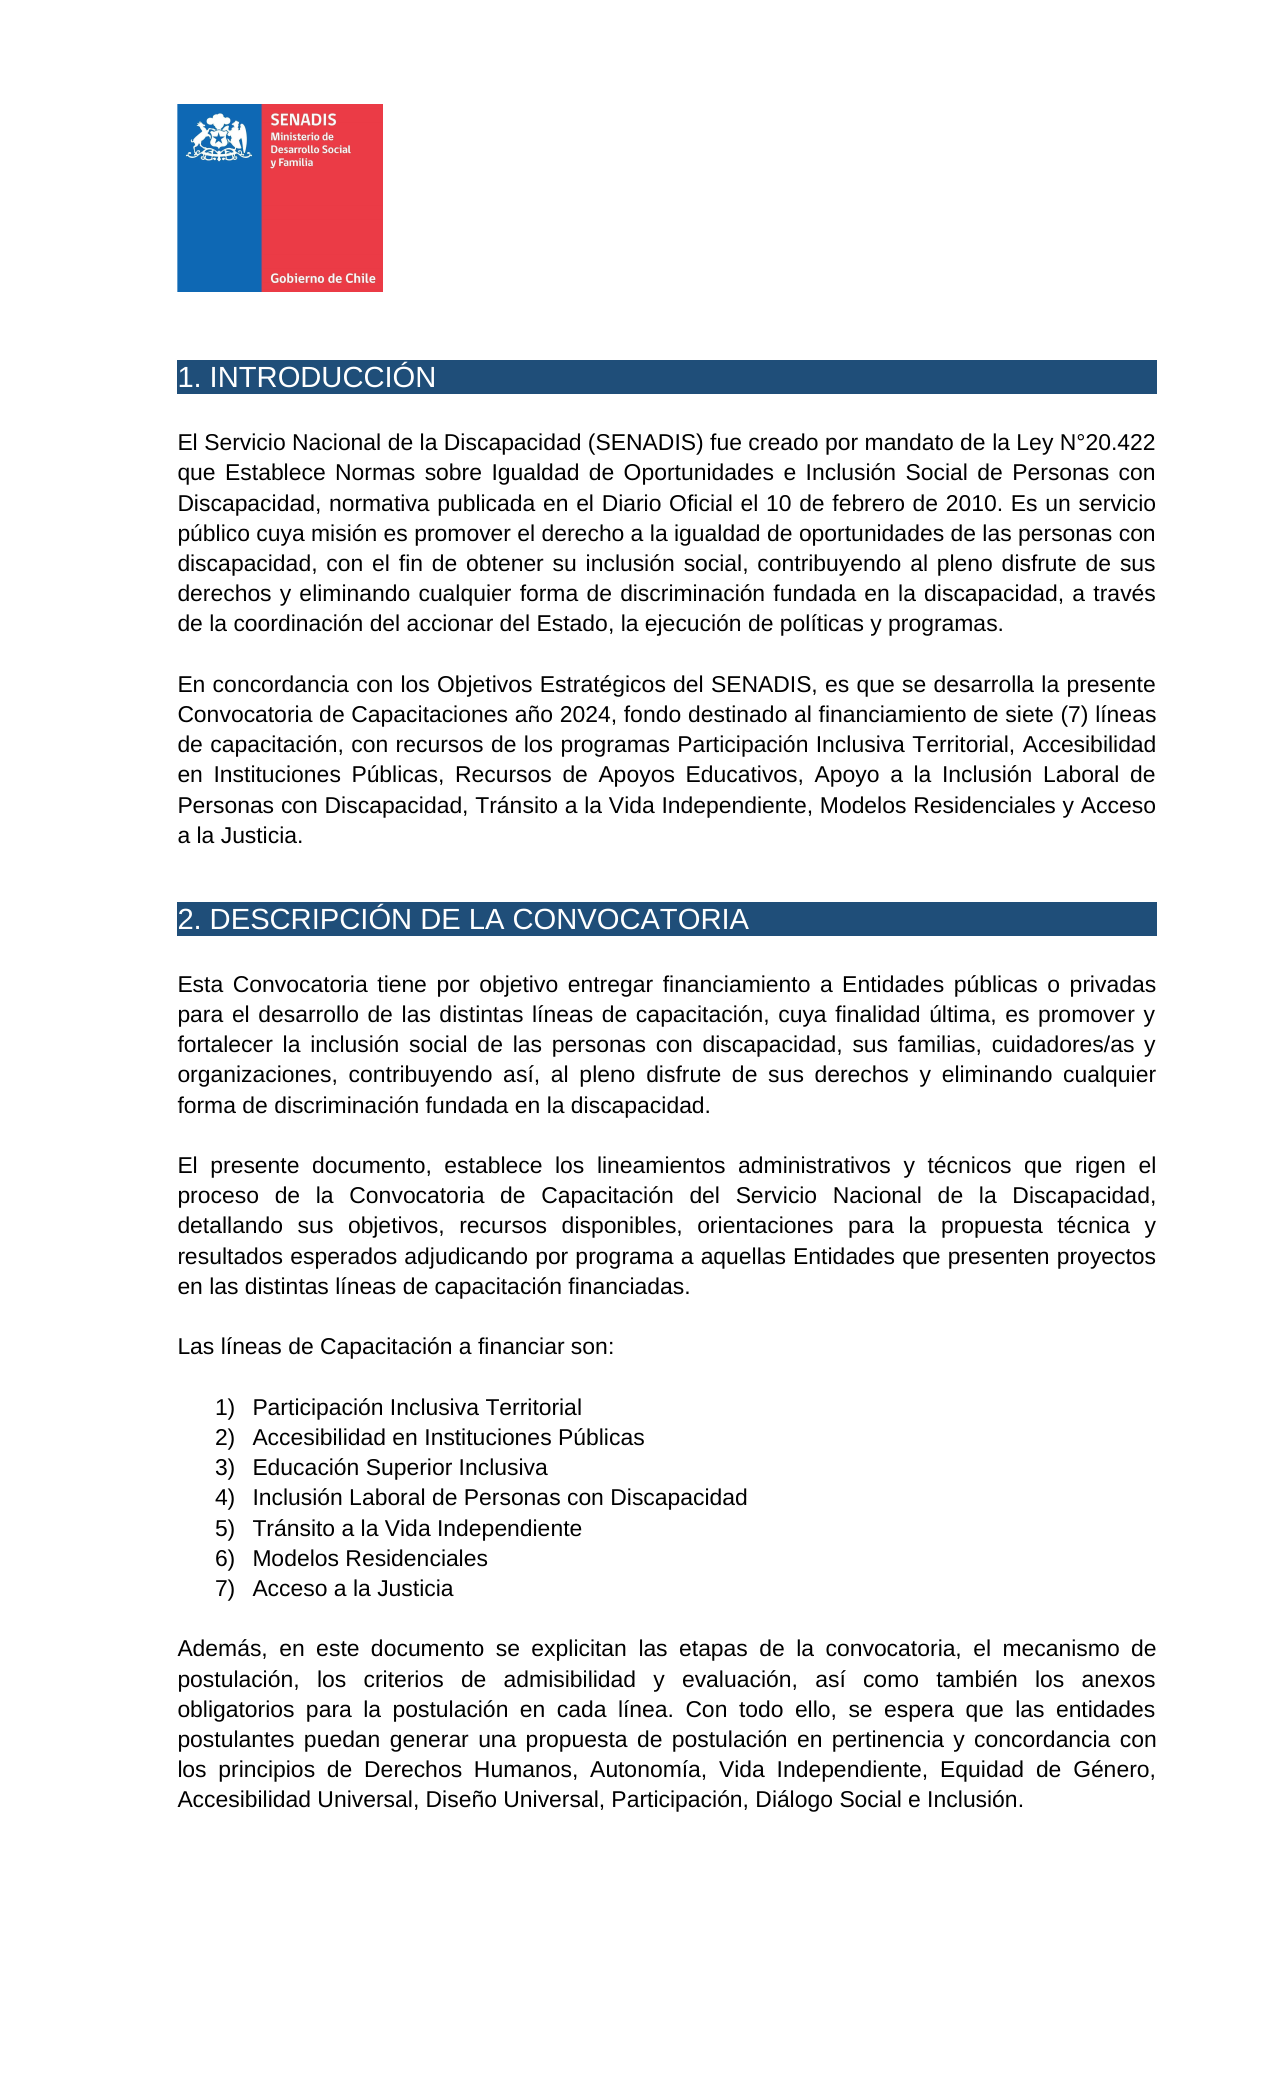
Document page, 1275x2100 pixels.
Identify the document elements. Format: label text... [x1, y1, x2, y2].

text Esta Convocatoria tiene por objetivo entregar financiamiento a Entidades públicas o privadas para el desarrollo de las distintas líneas de capacitación, cuya finalidad última, es promover y fortalecer la inclusión social de las personas con discapacidad, sus familias, cuidadores/as y organizaciones, contribuyendo así, al pleno disfrute de sus derechos y eliminando cualquier forma de discriminación fundada en la discapacidad. [177, 971, 1157, 1118]
list Modelos Residenciales [215, 1545, 1157, 1571]
list Tránsito a la Vida Independiente [215, 1514, 1157, 1541]
text El Servicio Nacional de la Discapacidad (SENADIS) fue creado por mandato de la Ley N°20.422 que Establece Normas sobre Igualdad de Oportunidades e Inclusión Social de Personas con Discapacidad, normativa publicada en el Diario Oficial el 10 de febrero de 2010. Es un servicio público cuya misión es promover el derecho a la igualdad de oportunidades de las personas con discapacidad, con el fin de obtener su inclusión social, contribuyendo al pleno disfrute de sus derechos y eliminando cualquier forma de discriminación fundada en la discapacidad, a través de la coordinación del accionar del Estado, la ejecución de políticas y programas. [177, 429, 1157, 637]
text Las líneas de Capacitación a financiar son: [177, 1333, 1157, 1360]
subtitle 1. INTRODUCCIÓN [177, 360, 1157, 394]
list Educación Superior Inclusiva [215, 1454, 1157, 1481]
list Participación Inclusiva Territorial [215, 1394, 1157, 1420]
text Además, en este documento se explicitan las etapas de la convocatoria, el mecanismo de postulación, los criterios de admisibilidad y evaluación, así como también los anexos obligatorios para la postulación en cada línea. Con todo ello, se espera que las entidades postulantes puedan generar una propuesta de postulación en pertinencia y concordancia con los principios de Derechos Humanos, Autonomía, Vida Independiente, Equidad de Género, Accesibilidad Universal, Diseño Universal, Participación, Diálogo Social e Inclusión. [177, 1635, 1157, 1813]
list Accesibilidad en Instituciones Públicas [215, 1424, 1157, 1450]
list Inclusión Laboral de Personas con Discapacidad [215, 1484, 1157, 1511]
text En concordancia con los Objetivos Estratégicos del SENADIS, es que se desarrolla la presente Convocatoria de Capacitaciones año 2024, fondo destinado al financiamiento de siete (7) líneas de capacitación, con recursos de los programas Participación Inclusiva Territorial, Accesibilidad en Instituciones Públicas, Recursos de Apoyos Educativos, Apoyo a la Inclusión Laboral de Personas con Discapacidad, Tránsito a la Vida Independiente, Modelos Residenciales y Acceso a la Justicia. [177, 671, 1157, 848]
list Acceso a la Justicia [215, 1575, 1157, 1601]
picture [177, 104, 383, 292]
subtitle 2. DESCRIPCIÓN DE LA CONVOCATORIA [177, 902, 1157, 936]
text El presente documento, establece los lineamientos administrativos y técnicos que rigen el proceso de la Convocatoria de Capacitación del Servicio Nacional de la Discapacidad, detallando sus objetivos, recursos disponibles, orientaciones para la propuesta técnica y resultados esperados adjudicando por programa a aquellas Entidades que presenten proyectos en las distintas líneas de capacitación financiadas. [177, 1152, 1157, 1299]
